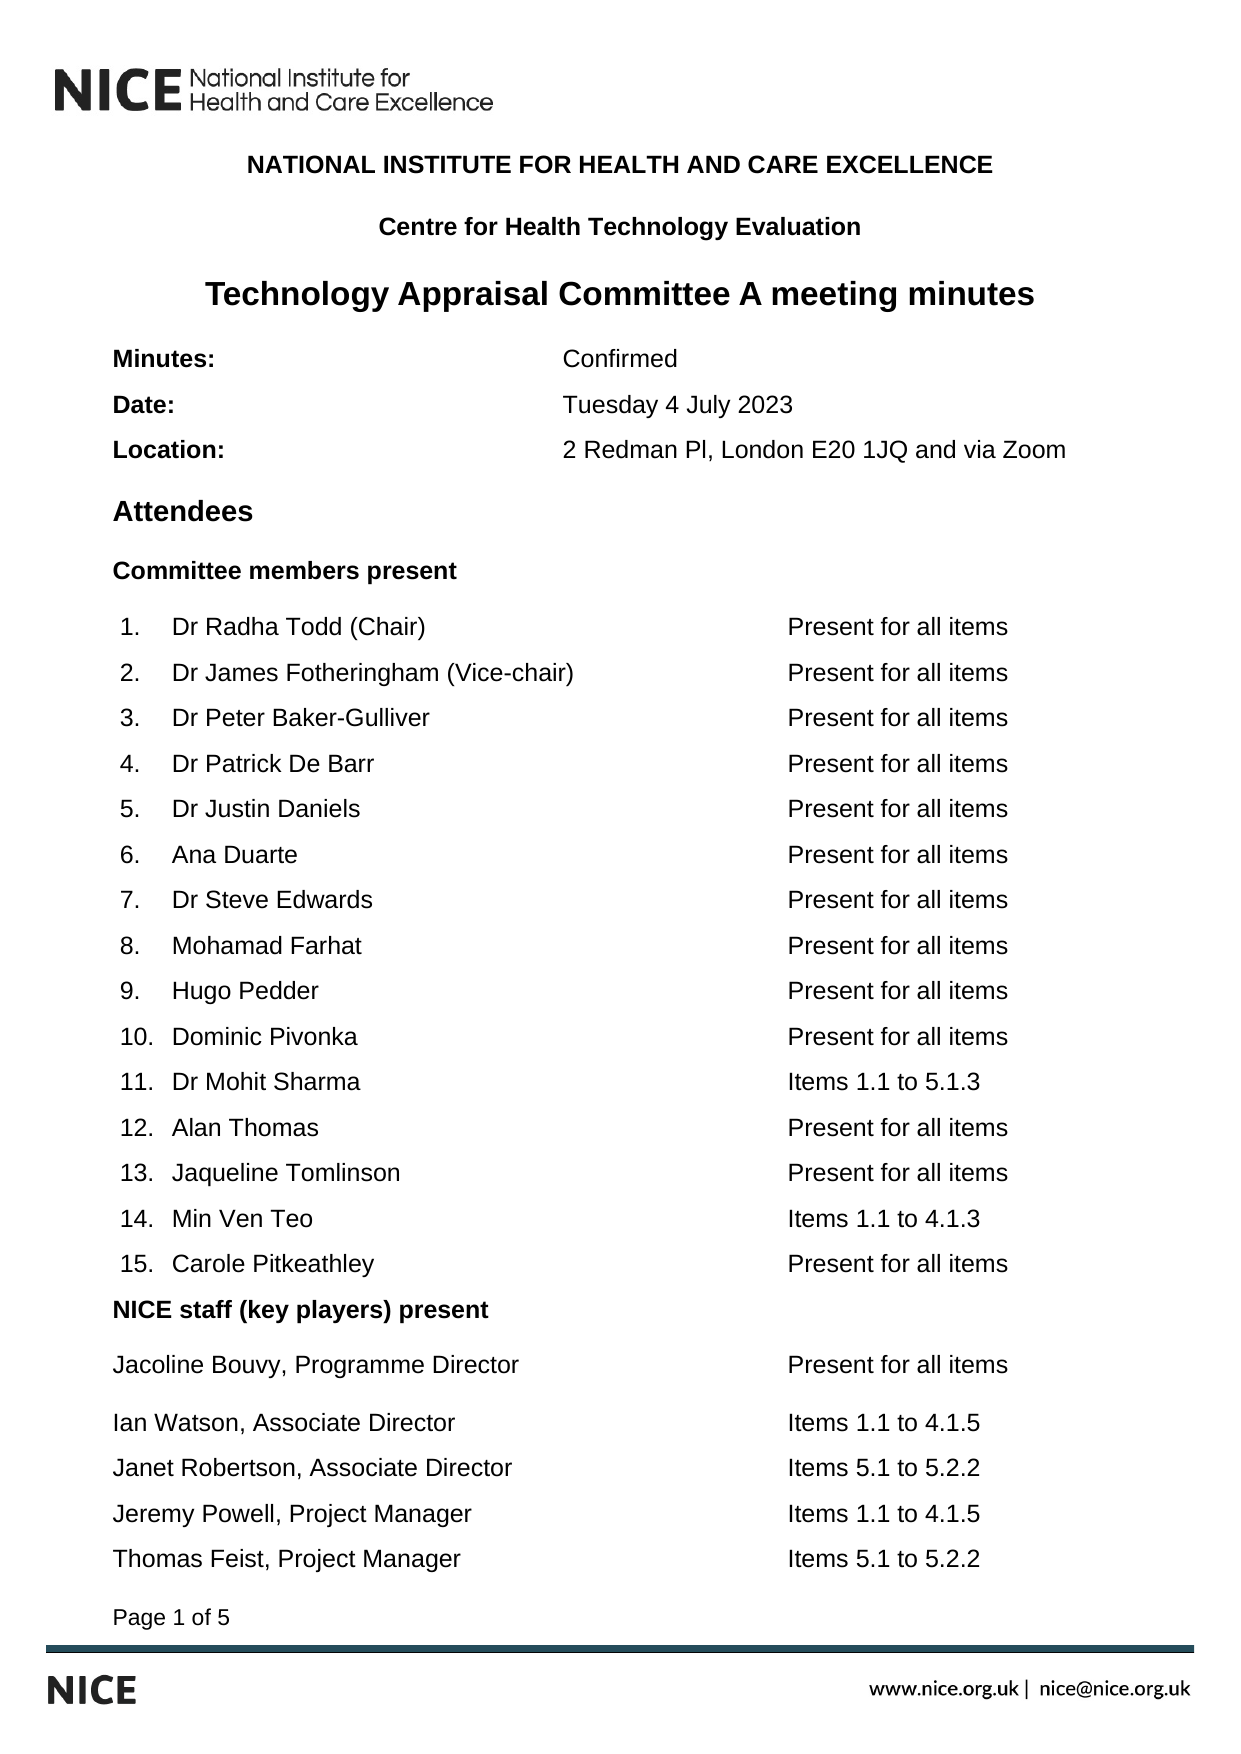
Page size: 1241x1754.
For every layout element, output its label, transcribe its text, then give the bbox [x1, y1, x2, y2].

text Dr Patrick De Barr Present for all items [119, 748, 1128, 777]
text Dr Steve Edwards Present for all items [119, 885, 1128, 914]
text Jacoline Bouvy, Programme Director Present for all items [112, 1350, 1128, 1379]
text Carole Pitkeathley Present for all items [119, 1249, 1128, 1278]
text Hugo Pedder Present for all items [119, 976, 1128, 1005]
text Jeremy Powell, Project Manager Items 1.1 to 4.1.5 [112, 1499, 1128, 1528]
subtitle Committee members present [112, 556, 1128, 585]
title NATIONAL INSTITUTE FOR HEALTH AND CARE EXCELLENCE [112, 150, 1128, 179]
text Jaqueline Tomlinson Present for all items [119, 1158, 1128, 1187]
text Min Ven Teo Items 1.1 to 4.1.3 [119, 1204, 1128, 1232]
subtitle Attendees [112, 493, 1128, 527]
text Minutes: Confirmed [112, 344, 1128, 373]
text Dominic Pivonka Present for all items [119, 1022, 1128, 1050]
text Ana Duarte Present for all items [119, 839, 1128, 868]
subtitle Technology Appraisal Committee A meeting minutes [112, 274, 1128, 313]
text Alan Thomas Present for all items [119, 1113, 1128, 1141]
text Dr James Fotheringham (Vice-chair) Present for all items [119, 657, 1128, 686]
text Janet Robertson, Associate Director Items 5.1 to 5.2.2 [112, 1453, 1128, 1482]
text Dr Mohit Sharma Items 1.1 to 5.1.3 [119, 1067, 1128, 1096]
subtitle NICE staff (key players) present [112, 1295, 1128, 1323]
text Mohamad Farhat Present for all items [119, 931, 1128, 959]
text Dr Peter Baker-Gulliver Present for all items [119, 703, 1128, 732]
text Dr Radha Todd (Chair) Present for all items [119, 612, 1128, 641]
text Ian Watson, Associate Director Items 1.1 to 4.1.5 [112, 1408, 1128, 1437]
text Date: Tuesday 4 July 2023 [112, 390, 1128, 419]
text Location: 2 Redman Pl, London E20 1JQ and via Zoom [112, 436, 1128, 464]
text Dr Justin Daniels Present for all items [119, 794, 1128, 823]
title Centre for Health Technology Evaluation [112, 212, 1128, 241]
picture [46, 1645, 1195, 1729]
picture [32, 47, 511, 128]
text Thomas Feist, Project Manager Items 5.1 to 5.2.2 [112, 1544, 1128, 1573]
